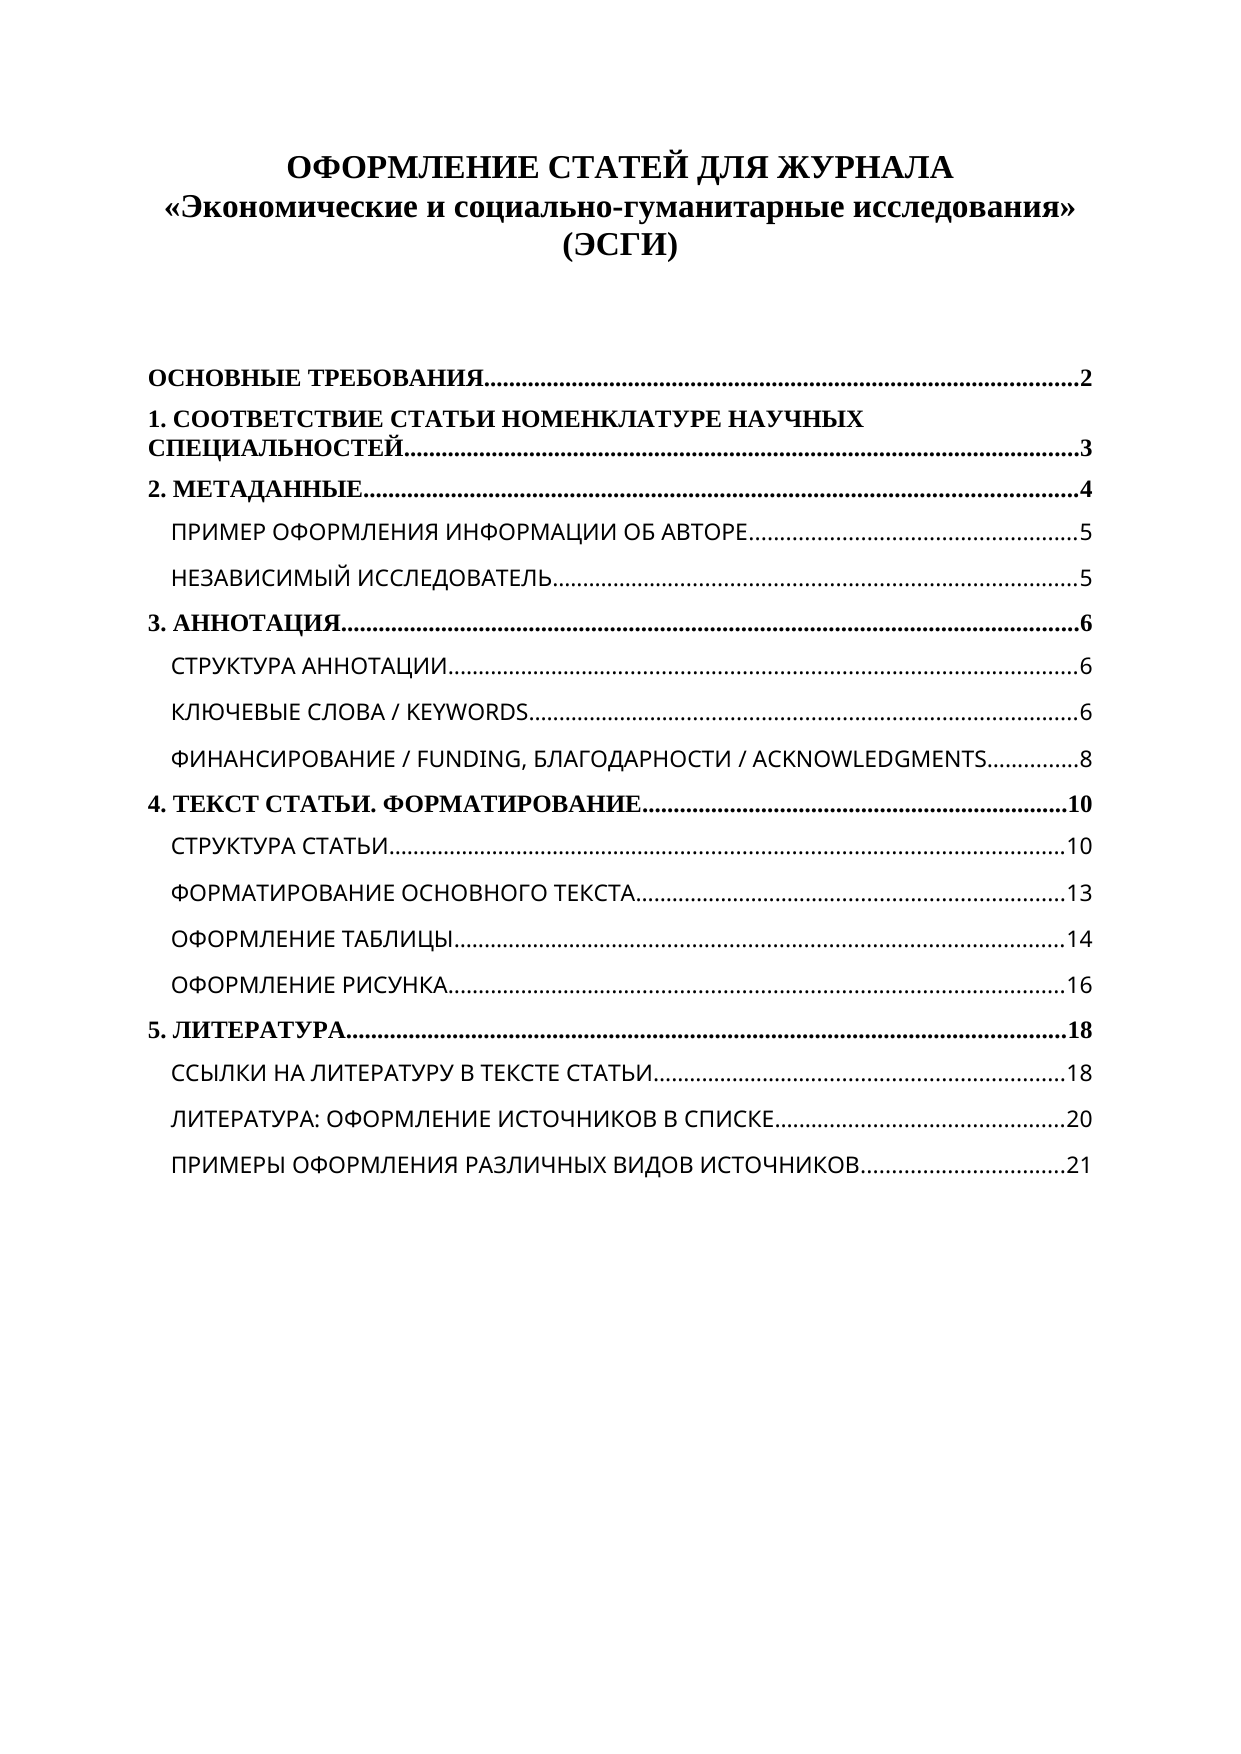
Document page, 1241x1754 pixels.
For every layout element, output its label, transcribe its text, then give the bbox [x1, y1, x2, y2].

text ОФОРМЛЕНИЕ СТАТЕЙ ДЛЯ ЖУРНАЛА [148, 148, 1092, 186]
text «Экономические и социально-гуманитарные исследования» (ЭСГИ) [148, 186, 1092, 263]
